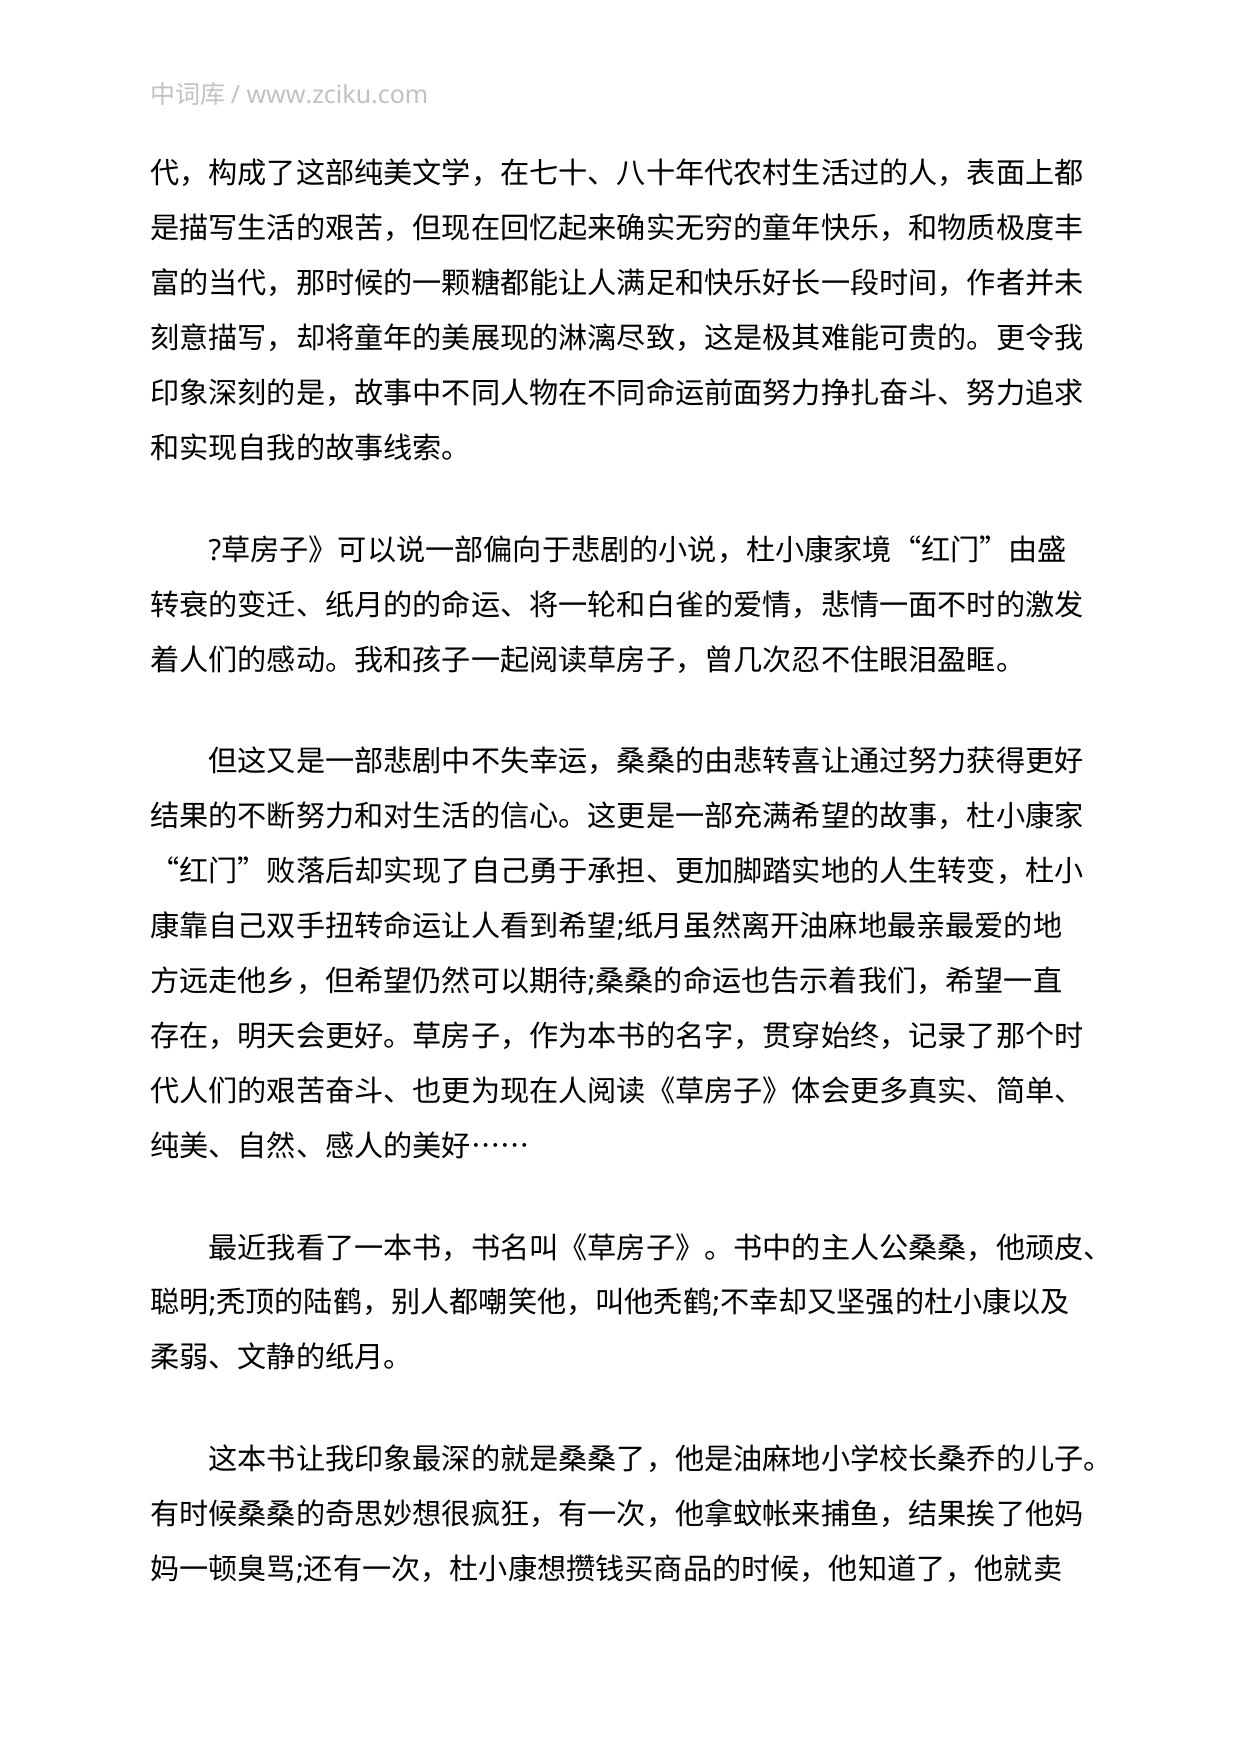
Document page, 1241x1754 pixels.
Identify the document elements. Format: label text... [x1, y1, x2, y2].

text 最近我看了一本书，书名叫《草房子》。书中的主人公桑桑，他顽皮、聪明;秃顶的陆鹤，别人都嘲笑他，叫他秃鹤;不幸却又坚强的杜小康以及柔弱、文静的纸月。 [150, 1224, 1090, 1376]
text ?草房子》可以说一部偏向于悲剧的小说，杜小康家境“红门”由盛转衰的变迁、纸月的的命运、将一轮和白雀的爱情，悲情一面不时的激发着人们的感动。我和孩子一起阅读草房子，曾几次忍不住眼泪盈眶。 [150, 526, 1090, 678]
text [150, 150, 1090, 467]
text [150, 1436, 1090, 1588]
text 但这又是一部悲剧中不失幸运，桑桑的由悲转喜让通过努力获得更好结果的不断努力和对生活的信心。这更是一部充满希望的故事，杜小康家“红门”败落后却实现了自己勇于承担、更加脚踏实地的人生转变，杜小康靠自己双手扭转命运让人看到希望;纸月虽然离开油麻地最亲最爱的地方远走他乡，但希望仍然可以期待;桑桑的命运也告示着我们，希望一直存在，明天会更好。草房子，作为本书的名字，贯穿始终，记录了那个时代人们的艰苦奋斗、也更为现在人阅读《草房子》体会更多真实、简单、纯美、自然、感人的美好…… [150, 738, 1090, 1165]
